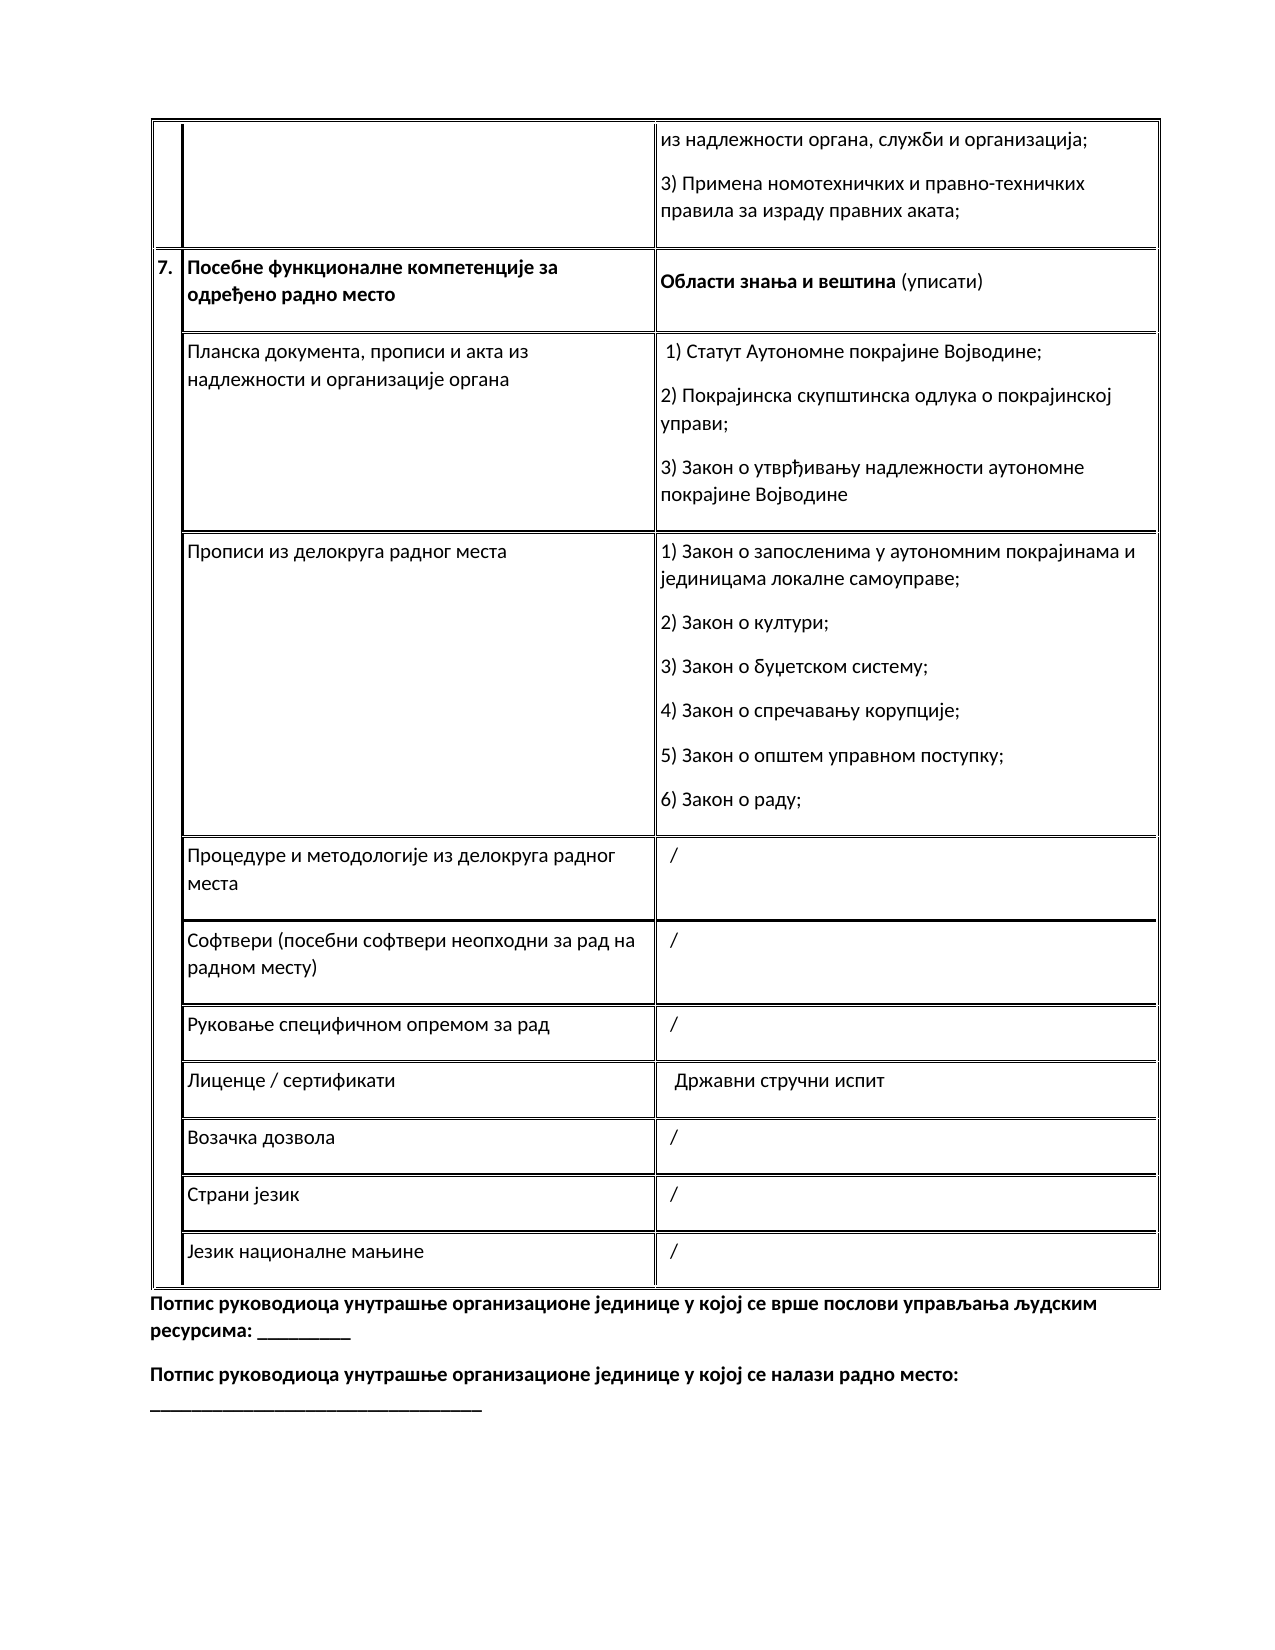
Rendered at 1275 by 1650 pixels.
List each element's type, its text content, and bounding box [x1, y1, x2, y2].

table_cell Државни стручни испит [656, 1060, 1159, 1117]
table_cell / [657, 1003, 1158, 1060]
table_cell 7. [154, 246, 182, 1287]
table_cell Нормативни послови [182, 122, 656, 246]
table_cell / [657, 919, 1158, 1003]
table_cell Страни језик [184, 1177, 654, 1230]
table_cell Лиценце / сертификати [184, 1063, 654, 1117]
table_cell Возачка дозвола [184, 1120, 654, 1173]
table_cell Прописи из делокруга радног места [184, 534, 654, 835]
table_cell Руковање специфичном опремом за рад [184, 1007, 654, 1060]
text Потпис руководиоца унутрашње организационе јединице у којој се налази радно место: ________________________________ [150, 1362, 1157, 1414]
table_cell Планска документа, прописи и акта из надлежности и организације органа [184, 334, 654, 530]
table_cell Језик националне мањине [182, 1234, 656, 1287]
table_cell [656, 122, 1158, 246]
table_cell Посебне функционалне компетенције за одређено радно место [184, 250, 654, 331]
table_cell Процедуре и методологије из делокруга радног места [184, 838, 654, 919]
table_cell 1) Статут Аутономне покрајине Војводине; 2) Покрајинска скупштинска одлука о покрајинској управи; 3) Закон о утврђивању надлежности аутономне покрајине Војводине [656, 331, 1159, 530]
table_cell / [656, 1230, 1158, 1287]
text Потпис руководиоца унутрашње организационе јединице у којој се врше послови управљања људским ресурсима: _________ [150, 1290, 1157, 1343]
table_cell / [656, 835, 1159, 919]
table_cell Софтвери (посебни софтвери неопходни за рад на радном месту) [184, 922, 654, 1003]
table_cell 1) Закон о запосленима у аутономним покрајинама и јединицама локалне самоуправе; 2) Закон о култури; 3) Закон о буџетском систему; 4) Закон о спречавању корупције; 5) Закон о општем управном поступку; 6) Закон о раду; [657, 530, 1158, 835]
table_cell Области знања и вештина (уписати) [657, 246, 1158, 331]
table_cell / [657, 1173, 1158, 1230]
table_cell / [656, 1117, 1159, 1173]
